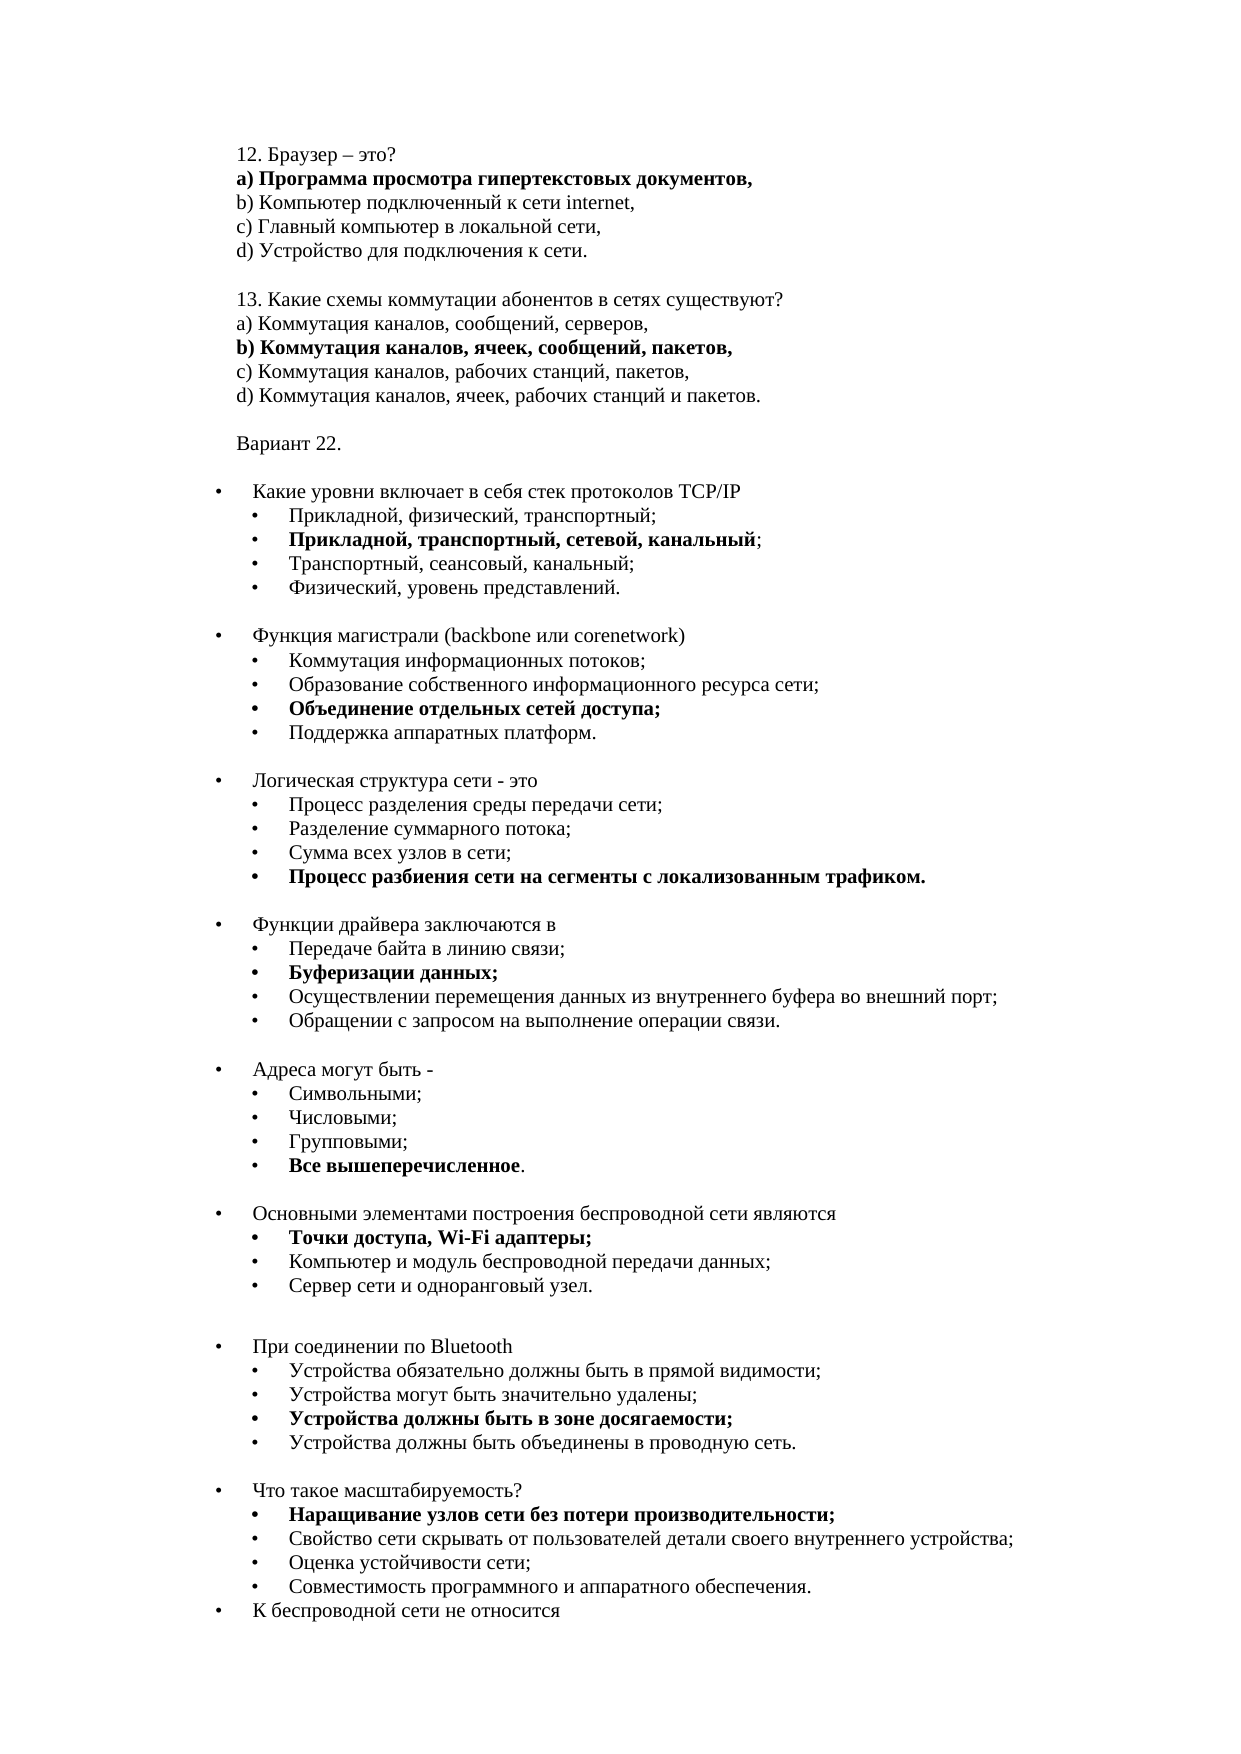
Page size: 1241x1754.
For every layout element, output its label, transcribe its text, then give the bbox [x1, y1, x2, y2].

list Логическая структура сети - это [215, 768, 1152, 792]
text Вариант 22. [177, 431, 1152, 455]
list Устройства должны быть объединены в проводную сеть. [251, 1430, 1152, 1454]
list Наращивание узлов сети без потери производительности; [251, 1502, 1152, 1526]
list Объединение отдельных сетей доступа; [251, 696, 1152, 720]
list Прикладной, транспортный, сетевой, канальный; [251, 527, 1152, 551]
list Процесс разделения среды передачи сети; [251, 792, 1152, 816]
list Передаче байта в линию связи; [251, 936, 1152, 960]
list Компьютер и модуль беспроводной передачи данных; [251, 1249, 1152, 1273]
list Какие уровни включает в себя стек протоколов TCP/IP [215, 479, 1152, 503]
list Транспортный, сеансовый, канальный; [251, 551, 1152, 575]
list Что такое масштабируемость? [215, 1478, 1152, 1502]
text 13. Какие схемы коммутации абонентов в сетях существуют? [177, 287, 1152, 311]
text d) Устройство для подключения к сети. [177, 238, 1152, 262]
list Групповыми; [251, 1129, 1152, 1153]
list Сумма всех узлов в сети; [251, 840, 1152, 864]
list Точки доступа, Wi-Fi адаптеры; [251, 1225, 1152, 1249]
list Функция магистрали (backbone или corenetwork) [215, 623, 1152, 647]
list Адреса могут быть - [215, 1057, 1152, 1081]
list Устройства должны быть в зоне досягаемости; [251, 1406, 1152, 1430]
list Разделение суммарного потока; [251, 816, 1152, 840]
text d) Коммутация каналов, ячеек, рабочих станций и пакетов. [177, 383, 1152, 407]
list Физический, уровень представлений. [251, 575, 1152, 599]
list Совместимость программного и аппаратного обеспечения. [251, 1574, 1152, 1598]
list Все вышеперечисленное. [251, 1153, 1152, 1177]
list Образование собственного информационного ресурса сети; [251, 672, 1152, 696]
text b) Компьютер подключенный к сети internet, [177, 190, 1152, 214]
list Свойство сети скрывать от пользователей детали своего внутреннего устройства; [251, 1526, 1152, 1550]
list Обращении с запросом на выполнение операции связи. [251, 1008, 1152, 1032]
list Устройства обязательно должны быть в прямой видимости; [251, 1358, 1152, 1382]
list Осуществлении перемещения данных из внутреннего буфера во внешний порт; [251, 984, 1152, 1008]
list К беспроводной сети не относится [215, 1598, 1152, 1622]
list Сервер сети и одноранговый узел. [251, 1273, 1152, 1297]
list Числовыми; [251, 1105, 1152, 1129]
text c) Главный компьютер в локальной сети, [177, 214, 1152, 238]
text c) Коммутация каналов, рабочих станций, пакетов, [177, 359, 1152, 383]
list Оценка устойчивости сети; [251, 1550, 1152, 1574]
text 12. Браузер – это? [177, 142, 1152, 166]
list Основными элементами построения беспроводной сети являются [215, 1201, 1152, 1225]
list Символьными; [251, 1081, 1152, 1105]
list Коммутация информационных потоков; [251, 647, 1152, 672]
list Поддержка аппаратных платформ. [251, 720, 1152, 744]
list Устройства могут быть значительно удалены; [251, 1382, 1152, 1406]
list Процесс разбиения сети на сегменты с локализованным трафиком. [251, 864, 1152, 888]
text a) Коммутация каналов, сообщений, серверов, [177, 311, 1152, 335]
text a) Программа просмотра гипертекстовых документов, [177, 166, 1152, 190]
text b) Коммутация каналов, ячеек, сообщений, пакетов, [177, 335, 1152, 359]
list Прикладной, физический, транспортный; [251, 503, 1152, 527]
list Буферизации данных; [251, 960, 1152, 984]
list При соединении по Bluetooth [215, 1334, 1152, 1358]
list Функции драйвера заключаются в [215, 912, 1152, 936]
